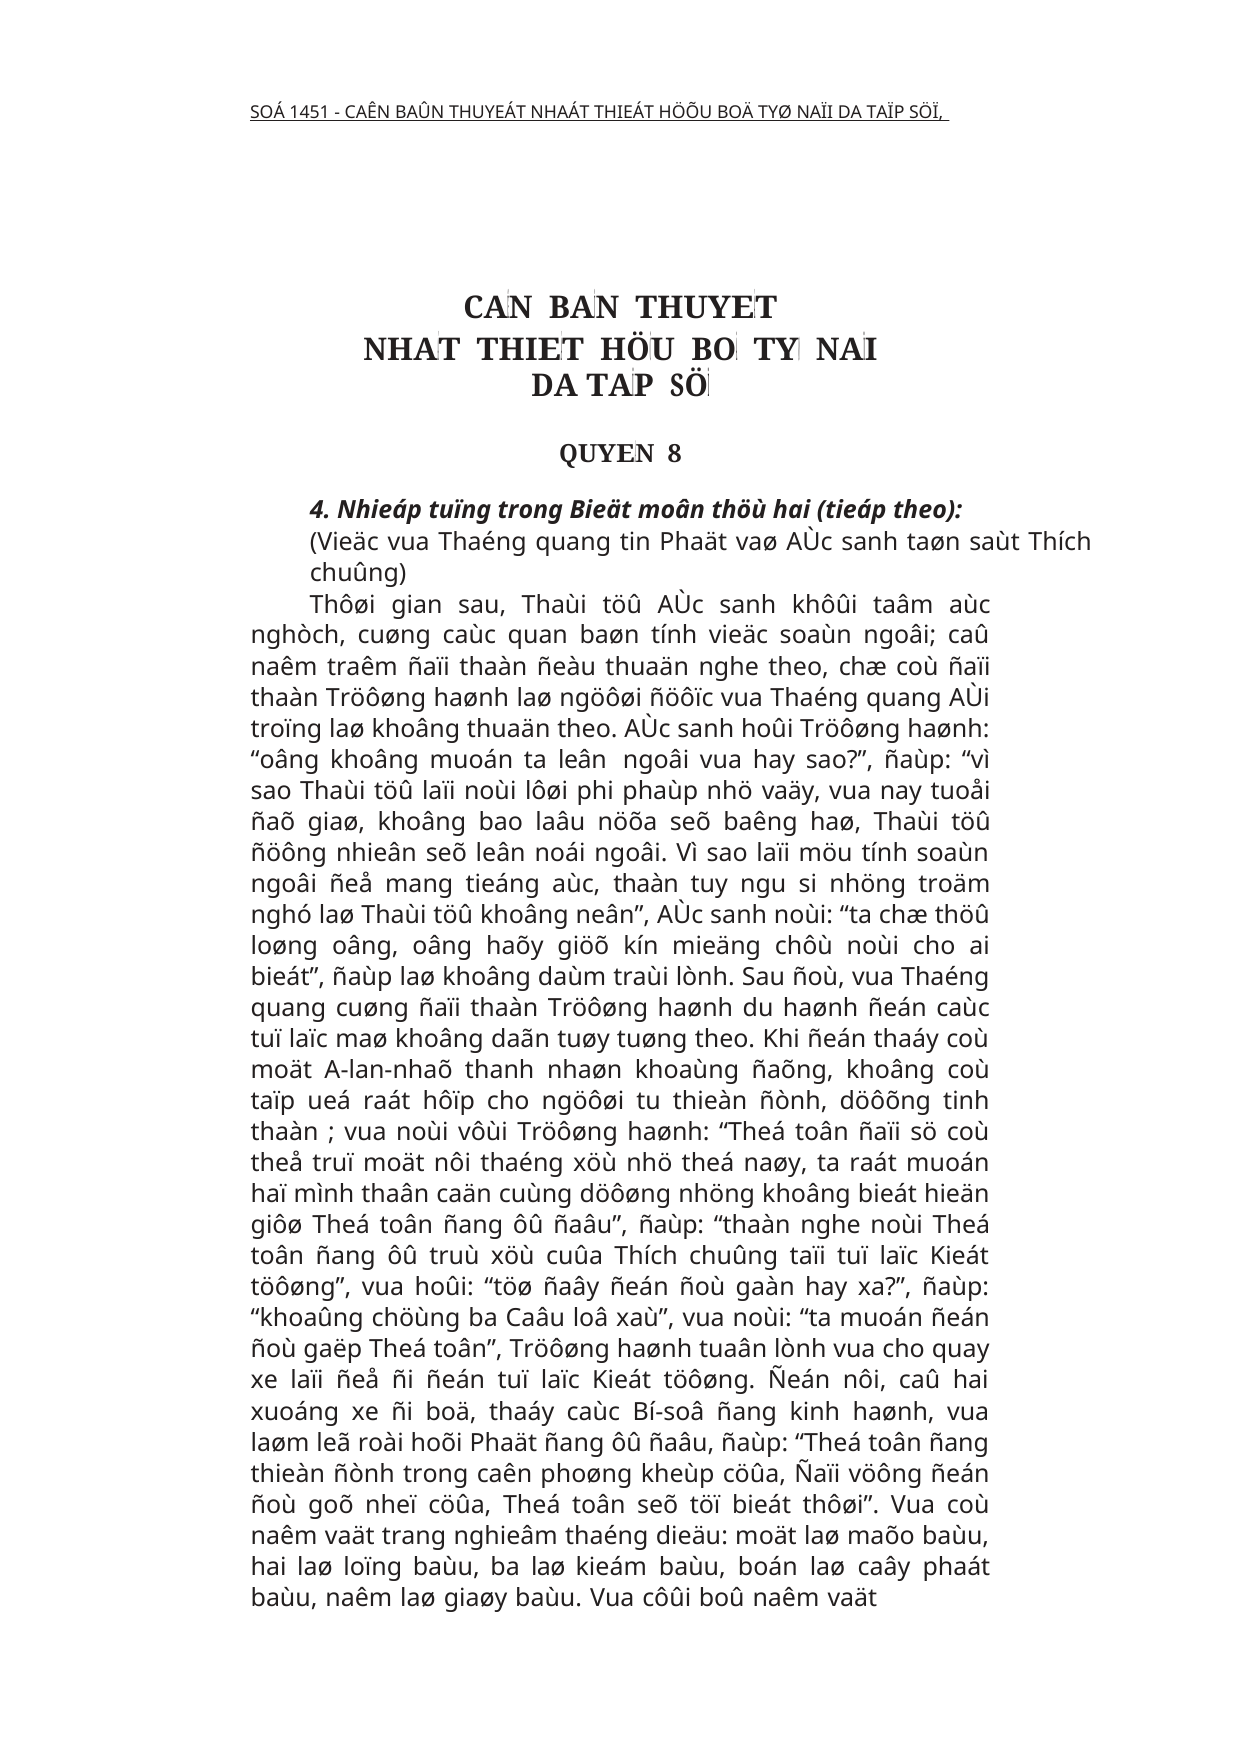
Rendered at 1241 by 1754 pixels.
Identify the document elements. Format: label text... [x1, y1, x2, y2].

title CAÊN BAÛN THUYEÁT [338, 286, 902, 327]
title NHAÁT THIEÁT HÖÕU BOÄ TYØ NAÏI DA TAÏP SÖÏ [338, 329, 902, 406]
text Thôøi gian sau, Thaùi töû AÙc sanh khôûi taâm aùc nghòch, cuøng caùc quan baøn tính vieäc soaùn ngoâi; caû naêm traêm ñaïi thaàn ñeàu thuaän nghe theo, chæ coù ñaïi thaàn Tröôøng haønh laø ngöôøi ñöôïc vua Thaéng quang AÙi troïng laø khoâng thuaän theo. AÙc sanh hoûi Tröôøng haønh: “oâng khoâng muoán ta leân ngoâi vua hay sao?”, ñaùp: “vì sao Thaùi töû laïi noùi lôøi phi phaùp nhö vaäy, vua nay tuoåi ñaõ giaø, khoâng bao laâu nöõa seõ baêng haø, Thaùi töû ñöông nhieân seõ leân noái ngoâi. Vì sao laïi möu tính soaùn ngoâi ñeå mang tieáng aùc, thaàn tuy ngu si nhöng troäm nghó laø Thaùi töû khoâng neân”, AÙc sanh noùi: “ta chæ thöû loøng oâng, oâng haõy giöõ kín mieäng chôù noùi cho ai bieát”, ñaùp laø khoâng daùm traùi lònh. Sau ñoù, vua Thaéng quang cuøng ñaïi thaàn Tröôøng haønh du haønh ñeán caùc tuï laïc maø khoâng daãn tuøy tuøng theo. Khi ñeán thaáy coù moät A-lan-nhaõ thanh nhaøn khoaùng ñaõng, khoâng coù taïp ueá raát hôïp cho ngöôøi tu thieàn ñònh, döôõng tinh thaàn ; vua noùi vôùi Tröôøng haønh: “Theá toân ñaïi sö coù theå truï moät nôi thaéng xöù nhö theá naøy, ta raát muoán haï mình thaân caän cuùng döôøng nhöng khoâng bieát hieän giôø Theá toân ñang ôû ñaâu”, ñaùp: “thaàn nghe noùi Theá toân ñang ôû truù xöù cuûa Thích chuûng taïi tuï laïc Kieát töôøng”, vua hoûi: “töø ñaây ñeán ñoù gaàn hay xa?”, ñaùp: “khoaûng chöùng ba Caâu loâ xaù”, vua noùi: “ta muoán ñeán ñoù gaëp Theá toân”, Tröôøng haønh tuaân lònh vua cho quay xe laïi ñeå ñi ñeán tuï laïc Kieát töôøng. Ñeán nôi, caû hai xuoáng xe ñi boä, thaáy caùc Bí-soâ ñang kinh haønh, vua laøm leã roài hoõi Phaät ñang ôû ñaâu, ñaùp: “Theá toân ñang thieàn ñònh trong caên phoøng kheùp cöûa, Ñaïi vöông ñeán ñoù goõ nheï cöûa, Theá toân seõ töï bieát thôøi”. Vua coù naêm vaät trang nghieâm thaéng dieäu: moät laø maõo baùu, hai laø loïng baùu, ba laø kieám baùu, boán laø caây phaát baùu, naêm laø giaøy baùu. Vua côûi boû naêm vaät [250, 589, 990, 1613]
subtitle 4. Nhieáp tuïng trong Bieät moân thöù hai (tieáp theo): [309, 493, 1092, 525]
text (Vieäc vua Thaéng quang tin Phaät vaø AÙc sanh taøn saùt Thích chuûng) [309, 525, 1092, 588]
text QUYEÅN 8 [338, 436, 902, 470]
